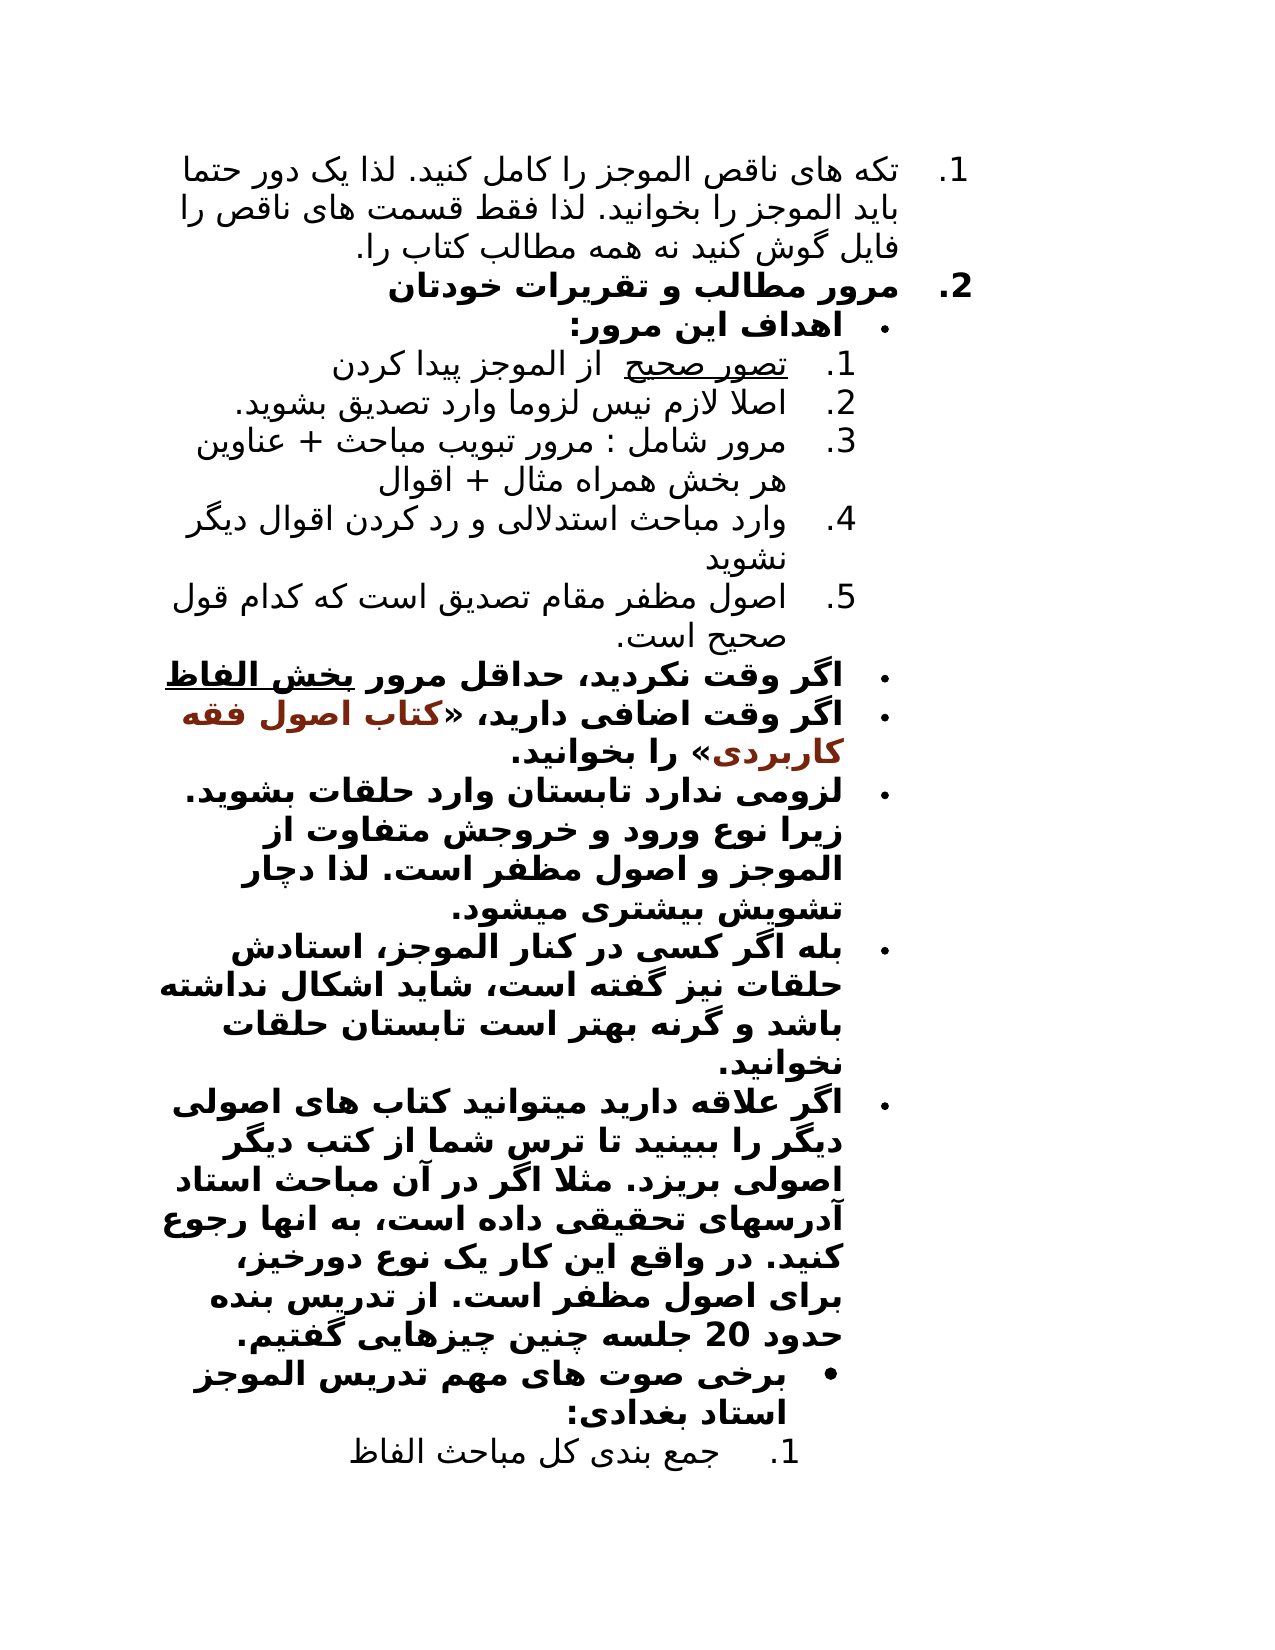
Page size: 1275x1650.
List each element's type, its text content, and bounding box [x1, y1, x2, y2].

list اگر علاقه دارید میتوانید کتاب های اصولی دیگر را ببینید تا ترس شما از کتب دیگر اصولی بریزد. مثلا اگر در آن مباحث استاد آدرسهای تحقیقی داده است، به انها رجوع کنید. در واقع این کار یک نوع دورخیز، برای اصول مظفر است. از تدریس بنده حدود 20 جلسه چنین چیزهایی گفتیم. [150, 1082, 881, 1354]
list برخی صوت های مهم تدریس الموجز استاد بغدادی: [150, 1354, 825, 1432]
list اصول مظفر مقام تصدیق است که کدام قول صحیح است. [150, 577, 825, 655]
list اگر وقت اضافی دارید، «کتاب اصول فقه کاربردی» را بخوانید. [150, 694, 881, 772]
list اصلا لازم نیس لزوما وارد تصدیق بشوید. [150, 383, 825, 422]
list بله اگر کسی در کنار الموجز، استادش حلقات نیز گفته است، شاید اشکال نداشته باشد و گرنه بهتر است تابستان حلقات نخوانید. [150, 927, 881, 1082]
list مرور مطالب و تقریرات خودتان [150, 267, 937, 305]
list مرور شامل : مرور تبویب مباحث + عناوین هر بخش همراه مثال + اقوال [150, 422, 825, 500]
list وارد مباحث استدلالی و رد کردن اقوال دیگر نشوید [150, 500, 825, 577]
list لزومی ندارد تابستان وارد حلقات بشوید. زیرا نوع ورود و خروجش متفاوت از الموجز و اصول مظفر است. لذا دچار تشویش بیشتری میشود. [150, 772, 881, 927]
list اگر وقت نکردید، حداقل مرور بخش الفاظ [150, 655, 881, 694]
list تصور صحیح از الموجز پیدا کردن [150, 344, 825, 383]
list جمع بندی کل مباحث الفاظ [150, 1432, 769, 1471]
list تکه های ناقص الموجز را کامل کنید. لذا یک دور حتما باید الموجز را بخوانید. لذا فقط قسمت های ناقص را فایل گوش کنید نه همه مطالب کتاب را. [150, 150, 937, 267]
list اهداف این مرور: [150, 305, 881, 344]
